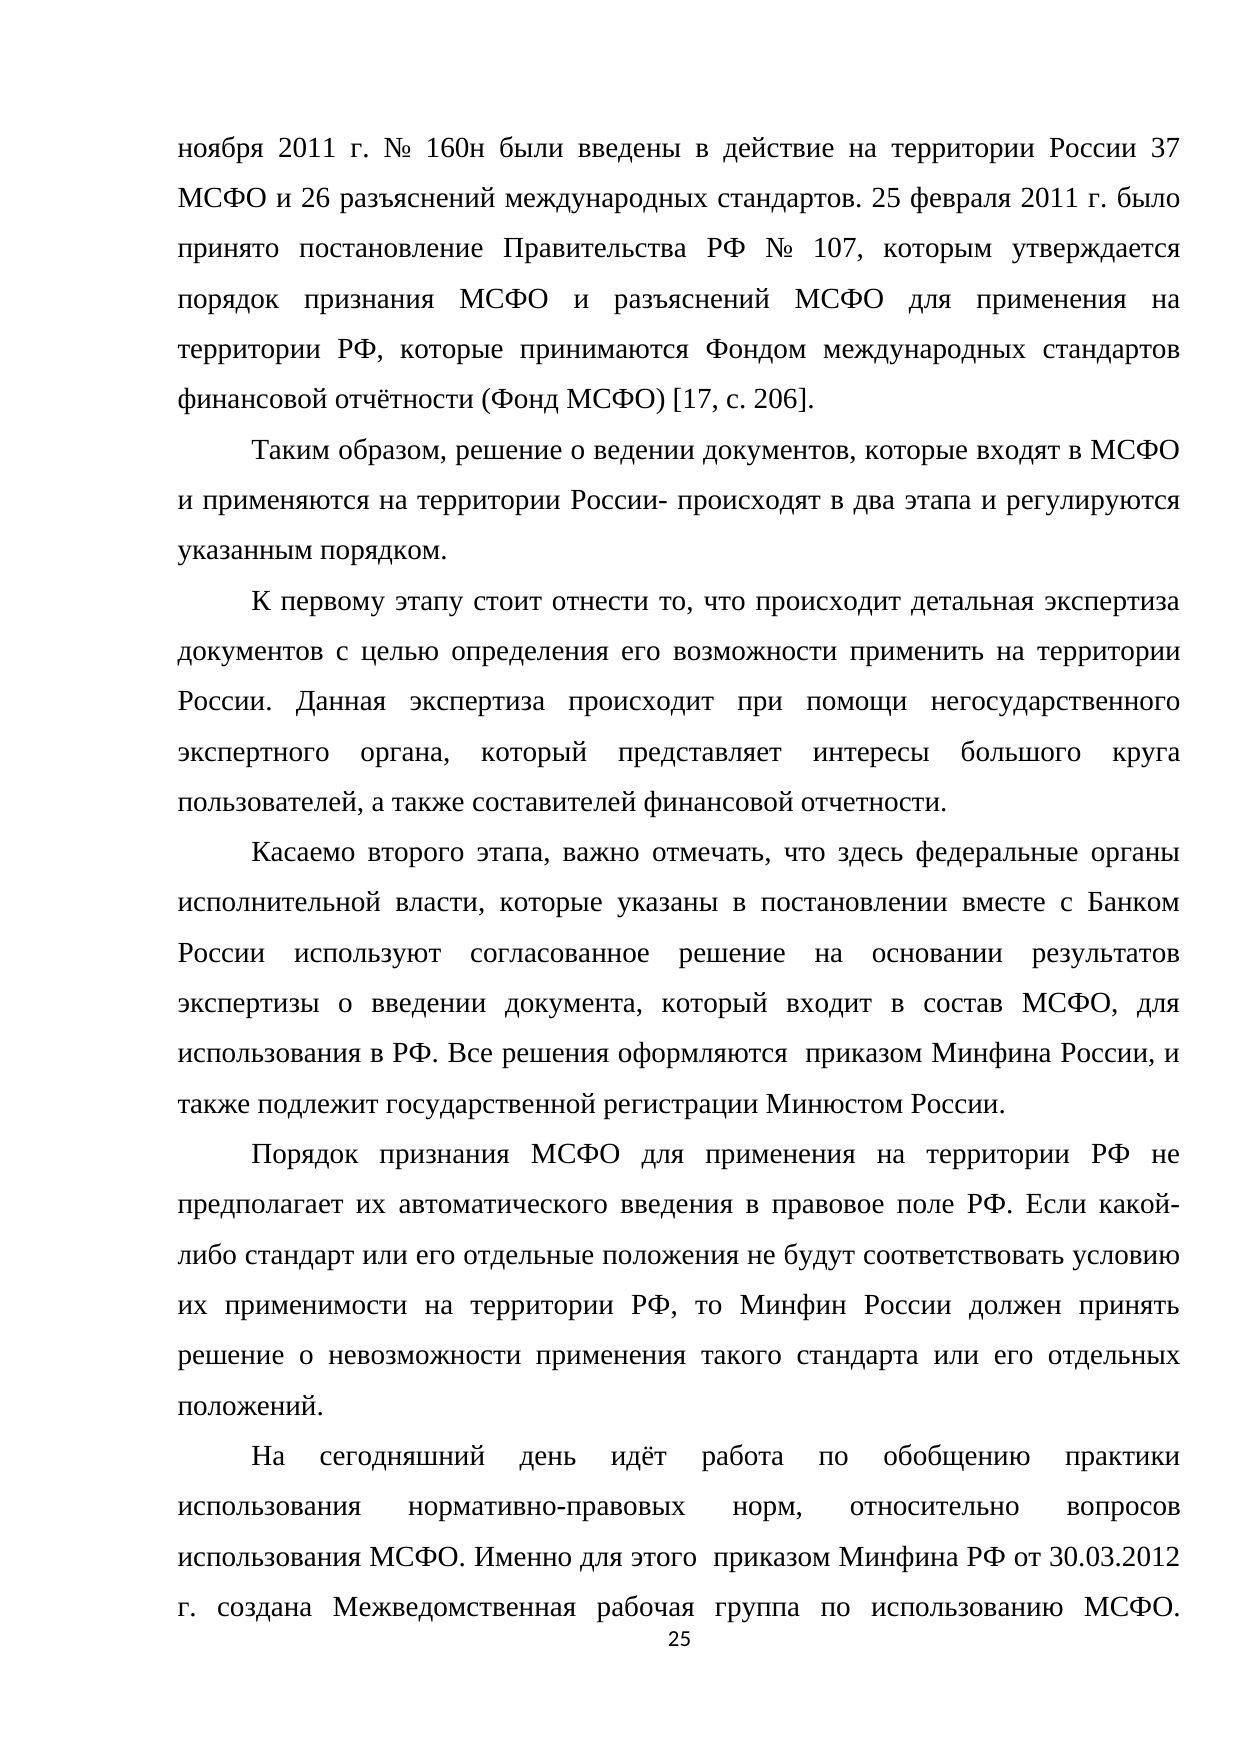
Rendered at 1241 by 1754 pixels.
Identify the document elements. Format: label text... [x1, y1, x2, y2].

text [177, 1438, 1181, 1622]
text Таким образом, решение о ведении документов, которые входят в МСФО и применяются на территории России- происходят в два этапа и регулируются указанным порядком. [177, 432, 1181, 566]
text К первому этапу стоит отнести то, что происходит детальная экспертиза документов с целью определения его возможности применить на территории России. Данная экспертиза происходит при помощи негосударственного экспертного органа, который представляет интересы большого круга пользователей, а также составителей финансовой отчетности. [177, 583, 1181, 817]
text Касаемо второго этапа, важно отмечать, что здесь федеральные органы исполнительной власти, которые указаны в постановлении вместе с Банком России используют согласованное решение на основании результатов экспертизы о введении документа, который входит в состав МСФО, для использования в РФ. Все решения оформляются приказом Минфина России, и также подлежит государственной регистрации Минюстом России. [177, 834, 1181, 1119]
text Порядок признания МСФО для применения на территории РФ не предполагает их автоматического введения в правовое поле РФ. Если какой-либо стандарт или его отдельные положения не будут соответствовать условию их применимости на территории РФ, то Минфин России должен принять решение о невозможности применения такого стандарта или его отдельных положений. [177, 1136, 1181, 1421]
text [177, 130, 1181, 415]
